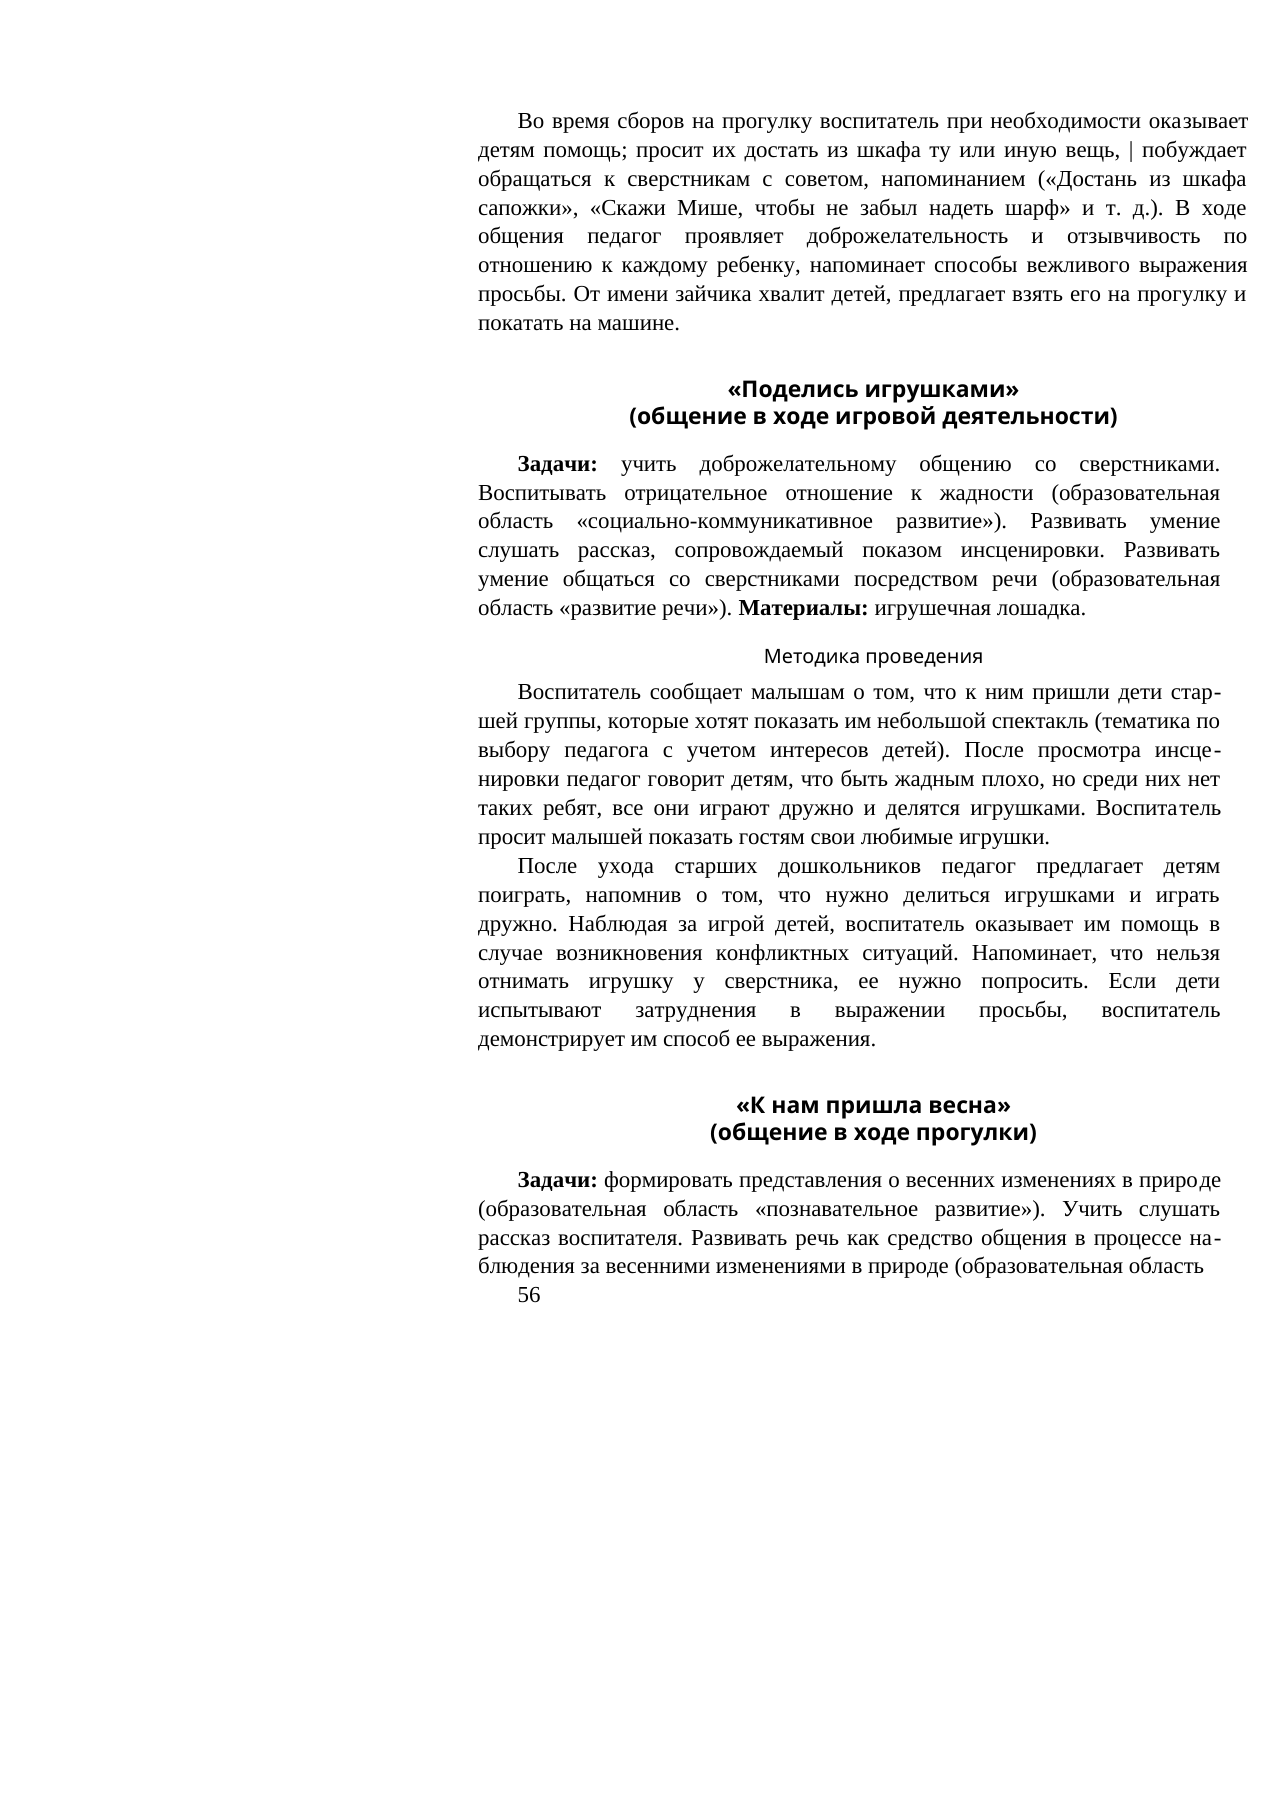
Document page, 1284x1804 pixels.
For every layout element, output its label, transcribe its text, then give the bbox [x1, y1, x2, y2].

text «Поделись игрушками» (общение в ходе игровой деятельности) [499, 375, 1248, 430]
text 56 [478, 1280, 1221, 1309]
text Во время сборов на прогулку воспитатель при необходимости оказывает детям помощь; просит их достать из шкафа ту или иную вещь, | побуждает обращаться к сверстникам с советом, напоминанием («Достань из шкафа сапожки», «Скажи Мише, чтобы не забыл надеть шарф» и т. д.). В ходе общения педагог проявляет доброжелательность и отзывчивость по отношению к каждому ребенку, напоминает способы вежливого выражения просьбы. От имени зайчика хвалит детей, предлагает взять его на прогулку и покатать на машине. [478, 105, 1248, 337]
text После ухода старших дошкольников педагог предлагает детям поиграть, напомнив о том, что нужно делиться игрушками и играть дружно. Наблюдая за игрой детей, воспитатель оказывает им помощь в случае возникновения конфликтных ситуаций. Напоминает, что нельзя отнимать игрушку у сверстника, ее нужно попросить. Если дети испытывают затруднения в выражении просьбы, воспитатель демонстрирует им способ ее выражения. [478, 850, 1221, 1053]
text Задачи: учить доброжелательному общению со сверстниками. Воспитывать отрицательное отношение к жадности (образовательная область «социально-коммуникативное развитие»). Развивать умение слушать рассказ, сопровождаемый показом инсценировки. Развивать умение общаться со сверстниками посредством речи (образовательная область «развитие речи»). Материалы: игрушечная лошадка. [478, 448, 1221, 622]
text «К нам пришла весна» (общение в ходе прогулки) [499, 1091, 1248, 1146]
text Методика проведения [499, 648, 1248, 668]
text Задачи: формировать представления о весенних изменениях в природе (образовательная область «познавательное развитие»). Учить слушать рассказ воспитателя. Развивать речь как средство общения в процессе наблюдения за весенними изменениями в природе (образовательная область [478, 1164, 1221, 1280]
text Воспитатель сообщает малышам о том, что к ним пришли дети старшей группы, которые хотят показать им небольшой спектакль (тематика по выбору педагога с учетом интересов детей). После просмотра инсценировки педагог говорит детям, что быть жадным плохо, но среди них нет таких ребят, все они играют дружно и делятся игрушками. Воспитатель просит малышей показать гостям свои любимые игрушки. [478, 676, 1221, 850]
